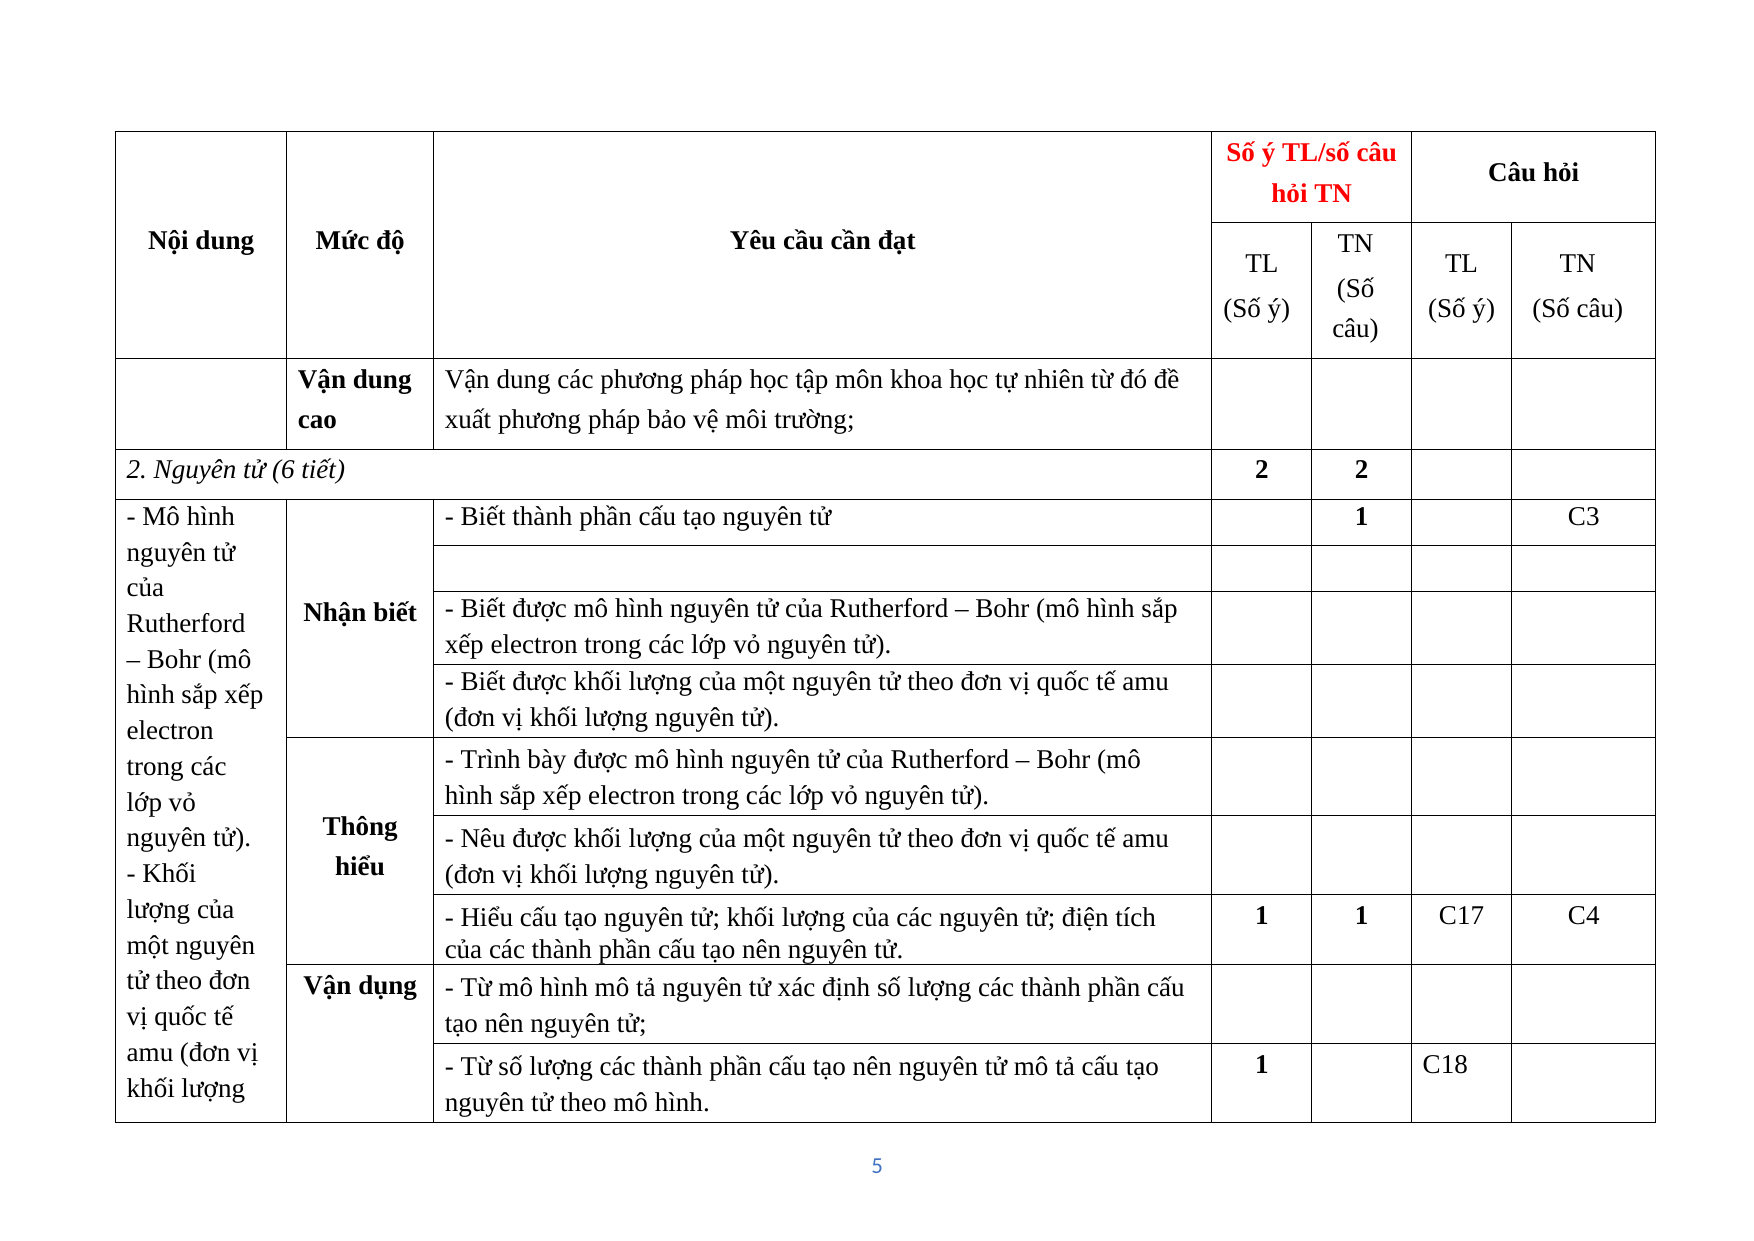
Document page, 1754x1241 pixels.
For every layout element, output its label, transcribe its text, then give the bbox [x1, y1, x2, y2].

table_cell [1512, 546, 1655, 591]
table_cell [1512, 1044, 1655, 1122]
table_cell - Biết được khối lượng của một nguyên tử theo đơn vị quốc tế amu (đơn vị khối lượng nguyên tử). [434, 665, 1211, 737]
table_cell C18 [1412, 1044, 1511, 1122]
table_cell [1312, 546, 1411, 591]
table_cell [1412, 816, 1511, 894]
table_cell 1 [1212, 895, 1311, 964]
table_header Nội dung [116, 132, 286, 357]
table_cell [1312, 1044, 1411, 1122]
table_cell 2 [1212, 450, 1311, 499]
table_cell - Biết được mô hình nguyên tử của Rutherford – Bohr (mô hình sắp xếp electron trong các lớp vỏ nguyên tử). [434, 592, 1211, 664]
table_cell TL (Số ý) [1212, 223, 1311, 357]
table_cell TN (Số câu) [1512, 223, 1655, 357]
table_cell [1412, 738, 1511, 815]
table_cell [1512, 592, 1655, 664]
table_cell [1512, 450, 1655, 499]
table_cell [1212, 965, 1311, 1043]
table_cell [1512, 965, 1655, 1043]
table_cell [1412, 500, 1511, 545]
table_cell 1 [1312, 500, 1411, 545]
table_cell [434, 546, 1211, 591]
table_header Số ý TL/số câu hỏi TN [1212, 132, 1411, 222]
table_cell 1 [1312, 895, 1411, 964]
table_cell - Từ mô hình mô tả nguyên tử xác định số lượng các thành phần cấu tạo nên nguyên tử; [434, 965, 1211, 1043]
table_cell [1312, 816, 1411, 894]
table_cell [1512, 359, 1655, 448]
table_header Câu hỏi [1412, 132, 1655, 222]
table_cell [1212, 816, 1311, 894]
table_cell [1212, 738, 1311, 815]
table_cell [1212, 546, 1311, 591]
table_header Yêu cầu cần đạt [434, 132, 1211, 357]
table_cell [1412, 359, 1511, 448]
table_cell C3 [1512, 500, 1655, 545]
table_cell [1412, 450, 1511, 499]
table_cell Vận dung các phương pháp học tập môn khoa học tự nhiên từ đó đề xuất phương pháp bảo vệ môi trường; [434, 359, 1211, 448]
table_cell Vận dung cao [287, 359, 433, 448]
table_cell [116, 359, 286, 448]
table_cell [1412, 965, 1511, 1043]
table_cell Vận dụng [287, 965, 433, 1122]
table_cell [1412, 665, 1511, 737]
table_cell - Mô hình nguyên tử của Rutherford – Bohr (mô hình sắp xếp electron trong các lớp vỏ nguyên tử). - Khối lượng của một nguyên tử theo đơn vị quốc tế amu (đơn vị khối lượng nguyên tử). [116, 500, 286, 1122]
table_cell [1212, 500, 1311, 545]
table_cell [1512, 738, 1655, 815]
table_cell - Hiểu cấu tạo nguyên tử; khối lượng của các nguyên tử; điện tích của các thành phần cấu tạo nên nguyên tử. [434, 895, 1211, 964]
table_cell [1312, 965, 1411, 1043]
table_cell TN (Số câu) [1312, 223, 1411, 357]
table_cell [1412, 592, 1511, 664]
table_cell [1212, 359, 1311, 448]
table_cell [1312, 665, 1411, 737]
table_cell [1212, 665, 1311, 737]
table_cell - Nêu được khối lượng của một nguyên tử theo đơn vị quốc tế amu (đơn vị khối lượng nguyên tử). [434, 816, 1211, 894]
table_cell C4 [1512, 895, 1655, 964]
table_cell [1512, 665, 1655, 737]
table_cell - Biết thành phần cấu tạo nguyên tử [434, 500, 1211, 545]
table_cell [1312, 592, 1411, 664]
table_header Mức độ [287, 132, 433, 357]
table_cell [1312, 738, 1411, 815]
table_cell [1412, 546, 1511, 591]
table_cell [1312, 359, 1411, 448]
table_cell Thông hiểu [287, 738, 433, 964]
table_cell C17 [1412, 895, 1511, 964]
table_cell TL (Số ý) [1412, 223, 1511, 357]
table_cell [1512, 816, 1655, 894]
table_cell Nhận biết [287, 500, 433, 737]
table_cell [1212, 592, 1311, 664]
table_cell - Từ số lượng các thành phần cấu tạo nên nguyên tử mô tả cấu tạo nguyên tử theo mô hình. [434, 1044, 1211, 1122]
table_cell 2. Nguyên tử (6 tiết) [116, 450, 1211, 499]
table_cell - Trình bày được mô hình nguyên tử của Rutherford – Bohr (mô hình sắp xếp electron trong các lớp vỏ nguyên tử). [434, 738, 1211, 815]
table_cell 1 [1212, 1044, 1311, 1122]
table_cell 2 [1312, 450, 1411, 499]
